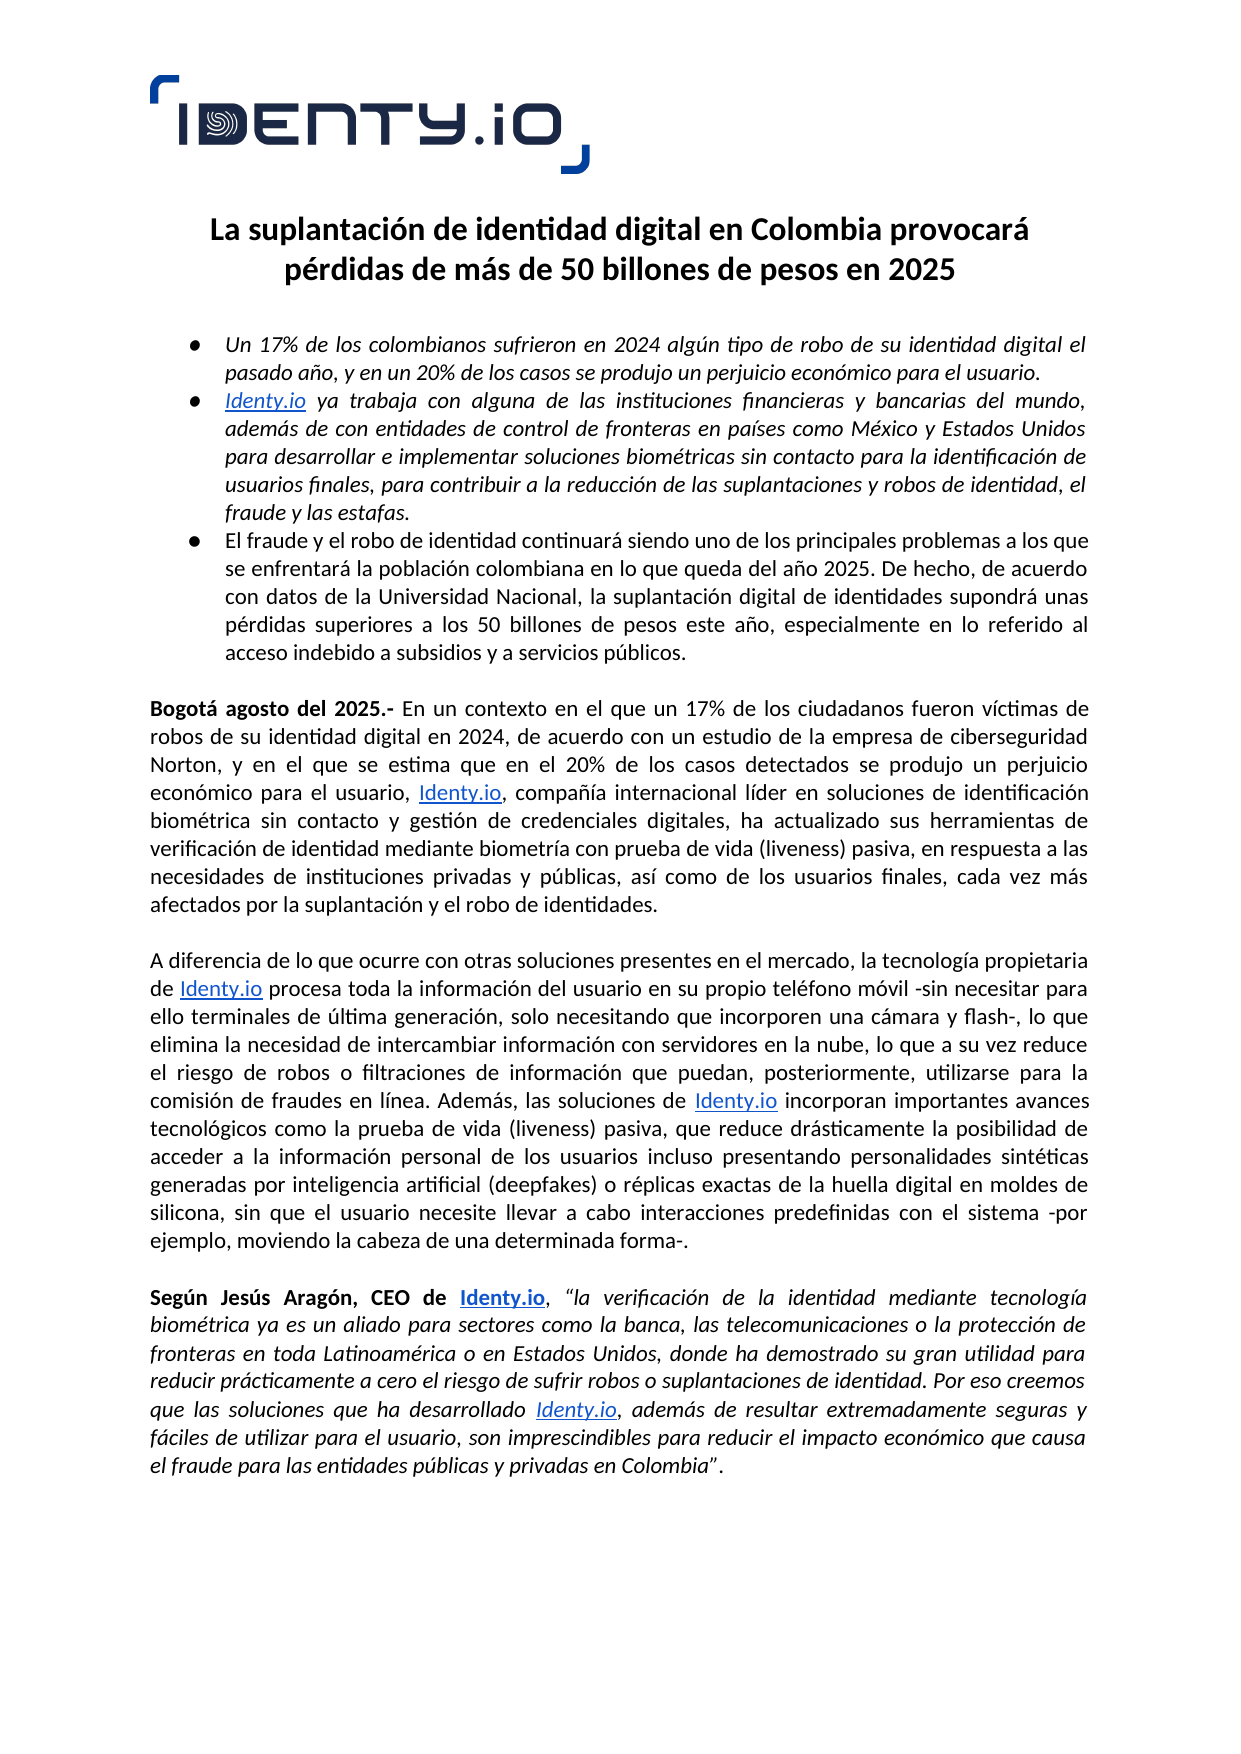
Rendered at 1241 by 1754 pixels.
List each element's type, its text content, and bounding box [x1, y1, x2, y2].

text A diferencia de lo que ocurre con otras soluciones presentes en el mercado, la tecnología propietaria de Identy.io procesa toda la información del usuario en su propio teléfono móvil -sin necesitar para ello terminales de última generación, solo necesitando que incorporen una cámara y flash-, lo que elimina la necesidad de intercambiar información con servidores en la nube, lo que a su vez reduce el riesgo de robos o filtraciones de información que puedan, posteriormente, utilizarse para la comisión de fraudes en línea. Además, las soluciones de Identy.io incorporan importantes avances tecnológicos como la prueba de vida (liveness) pasiva, que reduce drásticamente la posibilidad de acceder a la información personal de los usuarios incluso presentando personalidades sintéticas generadas por inteligencia artificial (deepfakes) o réplicas exactas de la huella digital en moldes de silicona, sin que el usuario necesite llevar a cabo interacciones predefinidas con el sistema -por ejemplo, moviendo la cabeza de una determinada forma-. [150, 946, 1090, 1254]
list Identy.io ya trabaja con alguna de las instituciones financieras y bancarias del mundo, además de con entidades de control de fronteras en países como México y Estados Unidos para desarrollar e implementar soluciones biométricas sin contacto para la identificación de usuarios finales, para contribuir a la reducción de las suplantaciones y robos de identidad, el fraude y las estafas. [187, 386, 1090, 526]
list El fraude y el robo de identidad continuará siendo uno de los principales problemas a los que se enfrentará la población colombiana en lo que queda del año 2025. De hecho, de acuerdo con datos de la Universidad Nacional, la suplantación digital de identidades supondrá unas pérdidas superiores a los 50 billones de pesos este año, especialmente en lo referido al acceso indebido a subsidios y a servicios públicos. [187, 526, 1090, 666]
text Bogotá agosto del 2025.- En un contexto en el que un 17% de los ciudadanos fueron víctimas de robos de su identidad digital en 2024, de acuerdo con un estudio de la empresa de ciberseguridad Norton, y en el que se estima que en el 20% de los casos detectados se produjo un perjuicio económico para el usuario, Identy.io, compañía internacional líder en soluciones de identificación biométrica sin contacto y gestión de credenciales digitales, ha actualizado sus herramientas de verificación de identidad mediante biometría con prueba de vida (liveness) pasiva, en respuesta a las necesidades de instituciones privadas y públicas, así como de los usuarios finales, cada vez más afectados por la suplantación y el robo de identidades. [150, 694, 1090, 918]
list Un 17% de los colombianos sufrieron en 2024 algún tipo de robo de su identidad digital el pasado año, y en un 20% de los casos se produjo un perjuicio económico para el usuario. [187, 330, 1090, 386]
text La suplantación de identidad digital en Colombia provocará pérdidas de más de 50 billones de pesos en 2025 [150, 208, 1090, 289]
picture [150, 75, 590, 174]
text Según Jesús Aragón, CEO de Identy.io, “la verificación de la identidad mediante tecnología biométrica ya es un aliado para sectores como la banca, las telecomunicaciones o la protección de fronteras en toda Latinoamérica o en Estados Unidos, donde ha demostrado su gran utilidad para reducir prácticamente a cero el riesgo de sufrir robos o suplantaciones de identidad. Por eso creemos que las soluciones que ha desarrollado Identy.io, además de resultar extremadamente seguras y fáciles de utilizar para el usuario, son imprescindibles para reducir el impacto económico que causa el fraude para las entidades públicas y privadas en Colombia”. [150, 1283, 1090, 1479]
